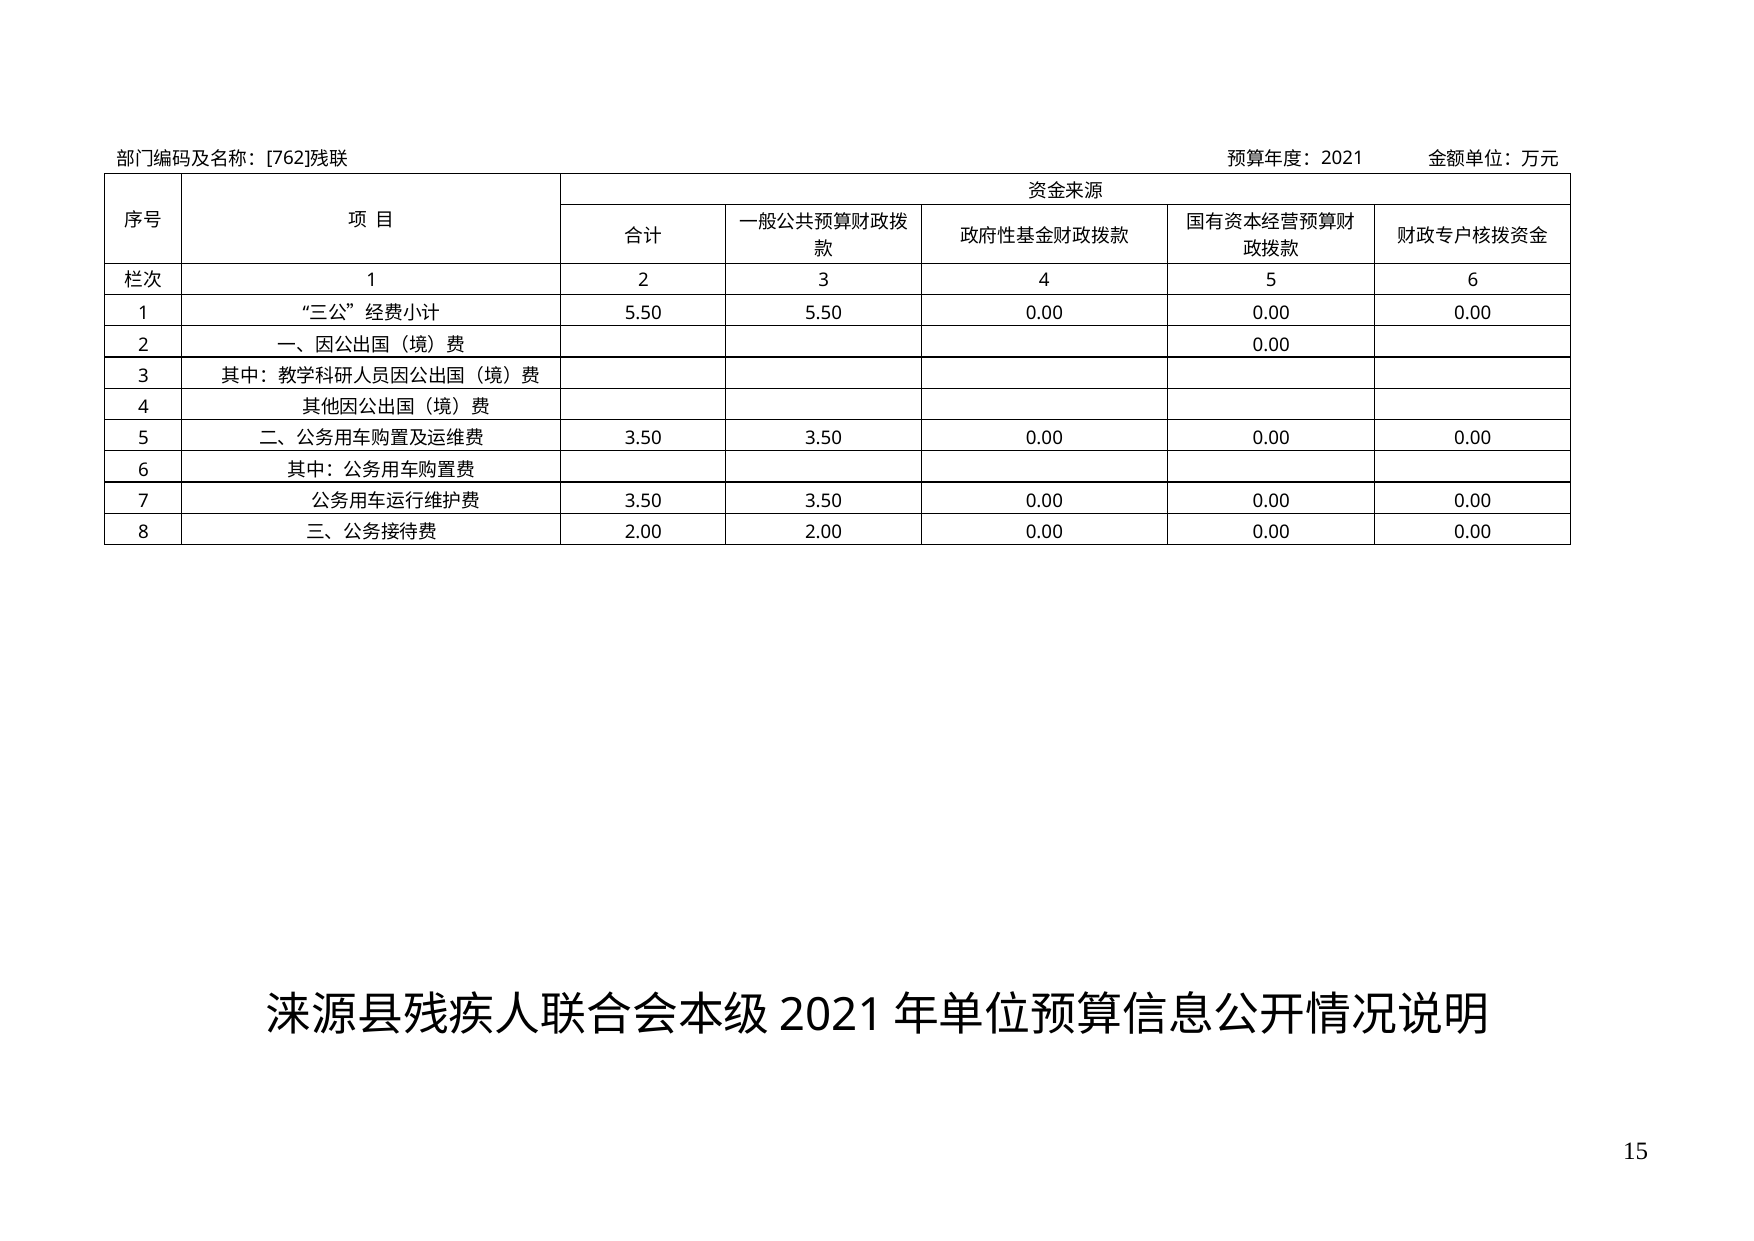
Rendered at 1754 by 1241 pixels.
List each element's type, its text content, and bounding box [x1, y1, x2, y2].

table_cell 0.00 [1168, 483, 1374, 513]
table_cell 0.00 [1168, 514, 1374, 544]
table_cell 8 [105, 514, 181, 544]
table_cell [1168, 451, 1374, 481]
table_cell 一、因公出国（境）费 [182, 326, 560, 356]
table_cell 0.00 [922, 420, 1167, 450]
table_cell 7 [105, 483, 181, 513]
table_cell 5.50 [726, 295, 921, 325]
table_cell 5.50 [561, 295, 725, 325]
table_cell 0.00 [1168, 295, 1374, 325]
table_cell 0.00 [922, 295, 1167, 325]
table_header 金额单位：万元 [1375, 142, 1570, 173]
table_cell 其他因公出国（境）费 [182, 389, 560, 419]
table_cell 0.00 [1168, 326, 1374, 356]
table_cell 一般公共预算财政拨款 [726, 205, 921, 263]
table_cell 其中：公务用车购置费 [182, 451, 560, 481]
table_cell [1375, 389, 1570, 419]
table_cell [726, 389, 921, 419]
table_cell [922, 326, 1167, 356]
table_cell [561, 358, 725, 388]
table_cell 0.00 [1168, 420, 1374, 450]
table_cell 0.00 [922, 514, 1167, 544]
table_cell [1168, 389, 1374, 419]
table_cell 2 [105, 326, 181, 356]
table_cell 2.00 [561, 514, 725, 544]
table_cell 3.50 [561, 483, 725, 513]
table_cell 3.50 [726, 420, 921, 450]
table_cell 0.00 [1375, 514, 1570, 544]
table_cell 3 [105, 358, 181, 388]
table_cell 栏次 [105, 264, 181, 294]
table_cell 国有资本经营预算财政拨款 [1168, 205, 1374, 263]
table_cell [1375, 451, 1570, 481]
table_cell [726, 326, 921, 356]
table_cell 2.00 [726, 514, 921, 544]
table_cell [922, 389, 1167, 419]
table_cell 3 [726, 264, 921, 294]
table_cell [726, 358, 921, 388]
table_cell 政府性基金财政拨款 [922, 205, 1167, 263]
table_cell 1 [182, 264, 560, 294]
table_cell [1375, 358, 1570, 388]
table_cell 公务用车运行维护费 [182, 483, 560, 513]
table_cell 0.00 [1375, 295, 1570, 325]
table_cell 5 [1168, 264, 1374, 294]
table_cell 二、公务用车购置及运维费 [182, 420, 560, 450]
table_cell 2 [561, 264, 725, 294]
table_cell [561, 451, 725, 481]
table_header 部门编码及名称：[762]残联 [105, 142, 1167, 173]
table_cell 项 目 [182, 174, 560, 263]
table_cell [726, 451, 921, 481]
table_cell 三、公务接待费 [182, 514, 560, 544]
table_cell 0.00 [922, 483, 1167, 513]
table_cell 0.00 [1375, 483, 1570, 513]
text 涞源县残疾人联合会本级2021年单位预算信息公开情况说明 [106, 982, 1648, 1044]
table_header 预算年度：2021 [1167, 142, 1375, 173]
table_cell [561, 389, 725, 419]
table_cell 序号 [105, 174, 181, 263]
table_cell [922, 451, 1167, 481]
table_cell 3.50 [726, 483, 921, 513]
table_cell [922, 358, 1167, 388]
table_cell “三公”经费小计 [182, 295, 560, 325]
table_cell 资金来源 [561, 174, 1570, 204]
table_cell 1 [105, 295, 181, 325]
table_cell 5 [105, 420, 181, 450]
table_cell 其中：教学科研人员因公出国（境）费 [182, 358, 560, 388]
table_cell 6 [105, 451, 181, 481]
table_cell 4 [105, 389, 181, 419]
table_cell 3.50 [561, 420, 725, 450]
table_cell 4 [922, 264, 1167, 294]
table_cell 6 [1375, 264, 1570, 294]
table_cell 0.00 [1375, 420, 1570, 450]
table_cell [561, 326, 725, 356]
table_cell 财政专户核拨资金 [1375, 205, 1570, 263]
table_cell 合计 [561, 205, 725, 263]
table_cell [1375, 326, 1570, 356]
table_cell [1168, 358, 1374, 388]
